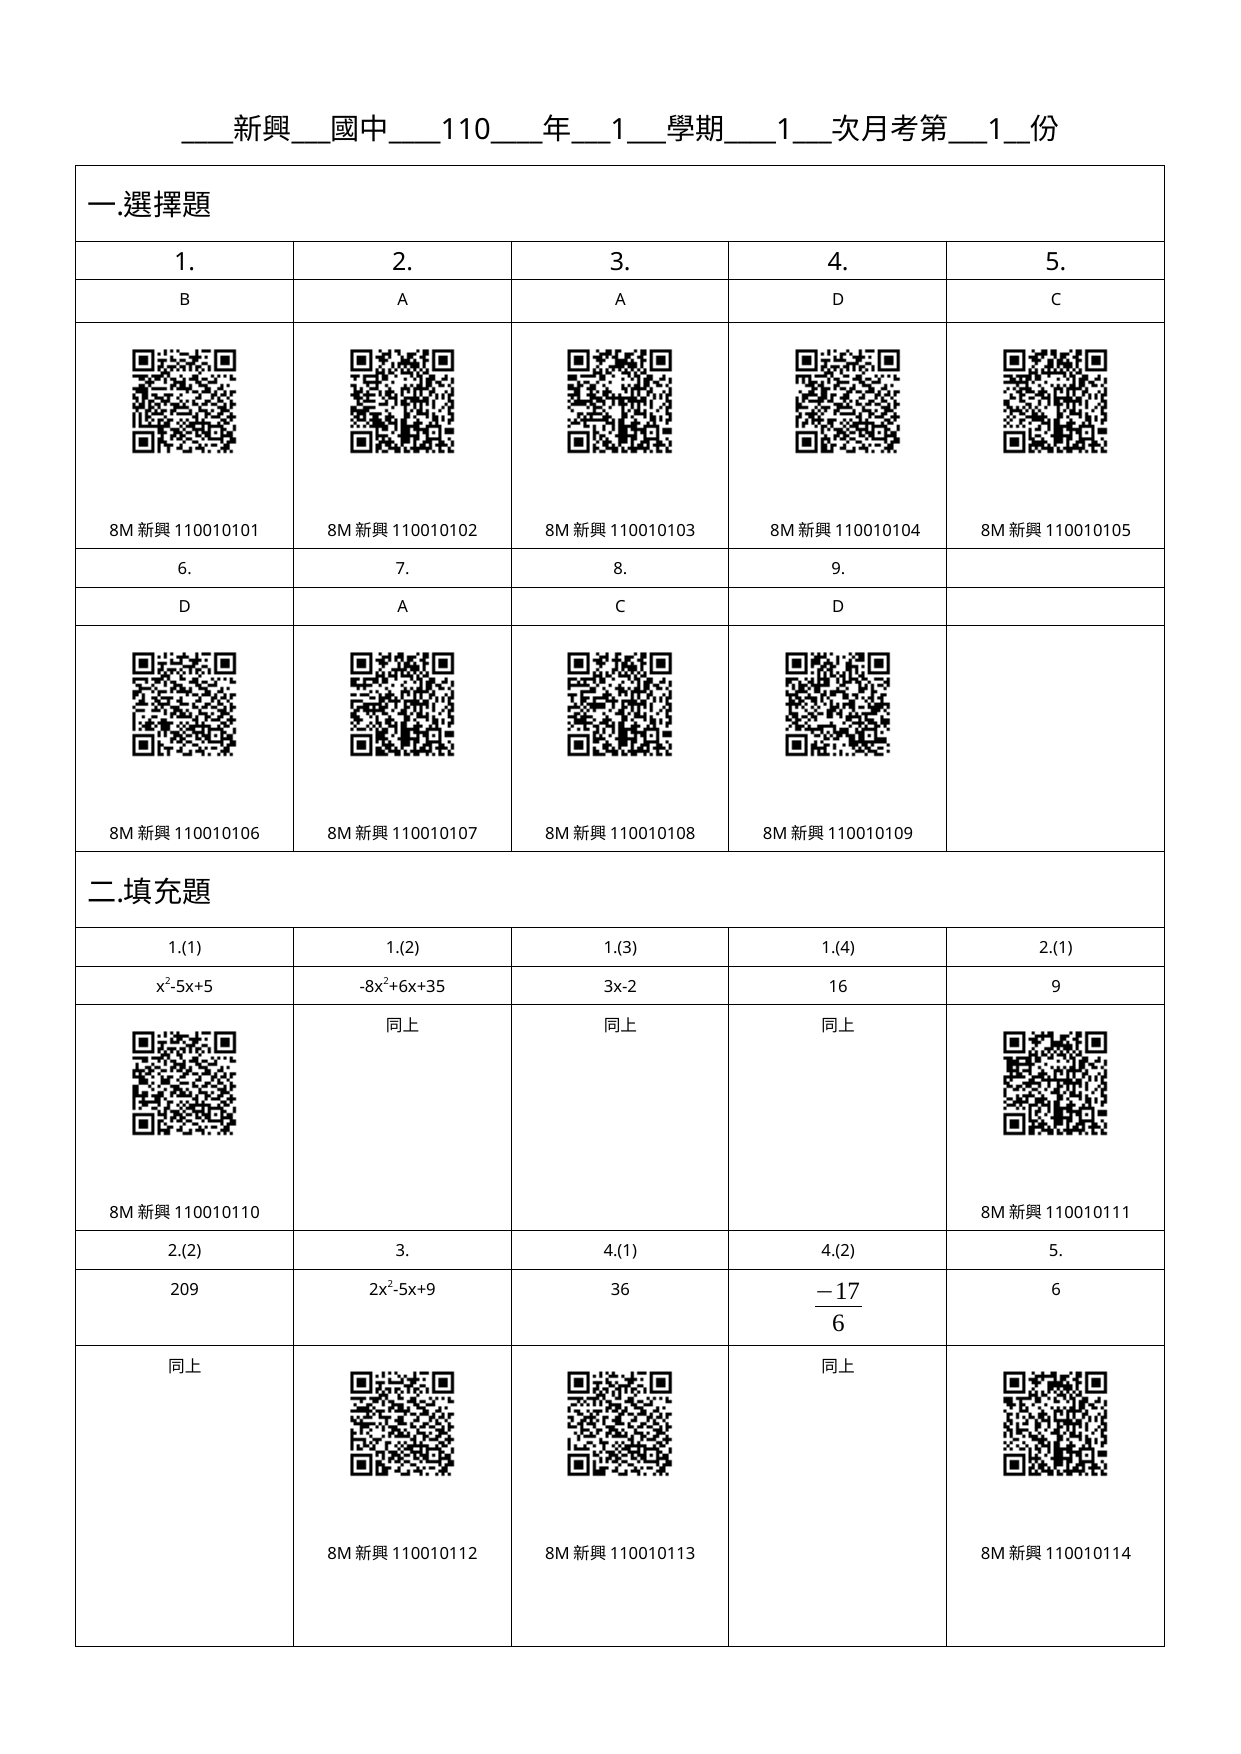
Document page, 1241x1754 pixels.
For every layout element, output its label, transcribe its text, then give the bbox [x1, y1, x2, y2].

table_cell 2. [294, 242, 511, 279]
table_cell 8M新興110010114 [947, 1346, 1164, 1646]
table_cell 16 [729, 967, 946, 1004]
table_cell -8x2+6x+35 [294, 967, 511, 1004]
picture [324, 626, 481, 783]
table_cell 8M新興110010110 [76, 1005, 293, 1230]
table_cell 8M新興110010112 [294, 1346, 511, 1646]
picture [770, 323, 927, 480]
table_cell D [76, 588, 293, 625]
table_cell 1.(1) [76, 928, 293, 966]
table_cell 36 [512, 1270, 728, 1345]
table_cell 同上 [76, 1346, 293, 1646]
table_cell 8M新興110010107 [294, 626, 511, 851]
table_cell 6. [76, 549, 293, 587]
table_cell 3x-2 [512, 967, 728, 1004]
picture [759, 626, 917, 783]
table_cell 8M新興110010108 [512, 626, 728, 851]
picture [542, 626, 699, 783]
table_cell 4. [729, 242, 946, 279]
table_cell C [512, 588, 728, 625]
table_cell 8M新興110010105 [947, 323, 1164, 548]
table_cell 二.填充題 [76, 852, 1164, 927]
picture [542, 1346, 699, 1503]
table_cell 1. [76, 242, 293, 279]
table_cell 2x2-5x+9 [294, 1270, 511, 1345]
table_cell 同上 [294, 1005, 511, 1230]
picture [106, 323, 263, 480]
picture [977, 323, 1134, 480]
table_cell 同上 [729, 1346, 946, 1646]
table_cell D [729, 280, 946, 322]
table_cell [947, 626, 1164, 851]
table_cell A [512, 280, 728, 322]
table_cell 2.(1) [947, 928, 1164, 966]
table_cell 4.(2) [729, 1231, 946, 1269]
table_cell 5. [947, 1231, 1164, 1269]
table_cell 8M新興110010106 [76, 626, 293, 851]
table_cell B [76, 280, 293, 322]
table_cell 9 [947, 967, 1164, 1004]
table_cell 5. [947, 242, 1164, 279]
table_header 一.選擇題 [76, 166, 1164, 241]
picture [324, 323, 481, 480]
table_cell 8M新興110010113 [512, 1346, 728, 1646]
table_cell [947, 588, 1164, 625]
table_cell 同上 [512, 1005, 728, 1230]
table_cell 8M新興110010111 [947, 1005, 1164, 1230]
table_cell 8M新興110010109 [729, 626, 946, 851]
table_cell 1.(3) [512, 928, 728, 966]
table_cell 1.(2) [294, 928, 511, 966]
table_cell 209 [76, 1270, 293, 1345]
table_cell 3. [512, 242, 728, 279]
table_cell A [294, 280, 511, 322]
picture [324, 1346, 481, 1503]
table_cell 8M新興110010101 [76, 323, 293, 548]
table_cell [947, 549, 1164, 587]
table_cell C [947, 280, 1164, 322]
table_cell 8M新興110010103 [512, 323, 728, 548]
picture [977, 1346, 1134, 1503]
table_cell 2.(2) [76, 1231, 293, 1269]
table_cell 7. [294, 549, 511, 587]
picture [542, 323, 699, 480]
table_cell 3. [294, 1231, 511, 1269]
picture [106, 626, 263, 783]
table_cell A [294, 588, 511, 625]
table_cell 4.(1) [512, 1231, 728, 1269]
picture [977, 1005, 1134, 1162]
table_cell [729, 1270, 946, 1345]
table_cell 1.(4) [729, 928, 946, 966]
table_cell D [729, 588, 946, 625]
table_cell x2-5x+5 [76, 967, 293, 1004]
picture [106, 1005, 263, 1162]
table_cell 6 [947, 1270, 1164, 1345]
table_cell 8. [512, 549, 728, 587]
table_cell 8M新興110010104 [729, 323, 946, 548]
table_cell 8M新興110010102 [294, 323, 511, 548]
table_cell 9. [729, 549, 946, 587]
table_cell 同上 [729, 1005, 946, 1230]
text ____新興___國中____110____年___1___學期____1___次月考第___1__份 [75, 89, 1165, 164]
